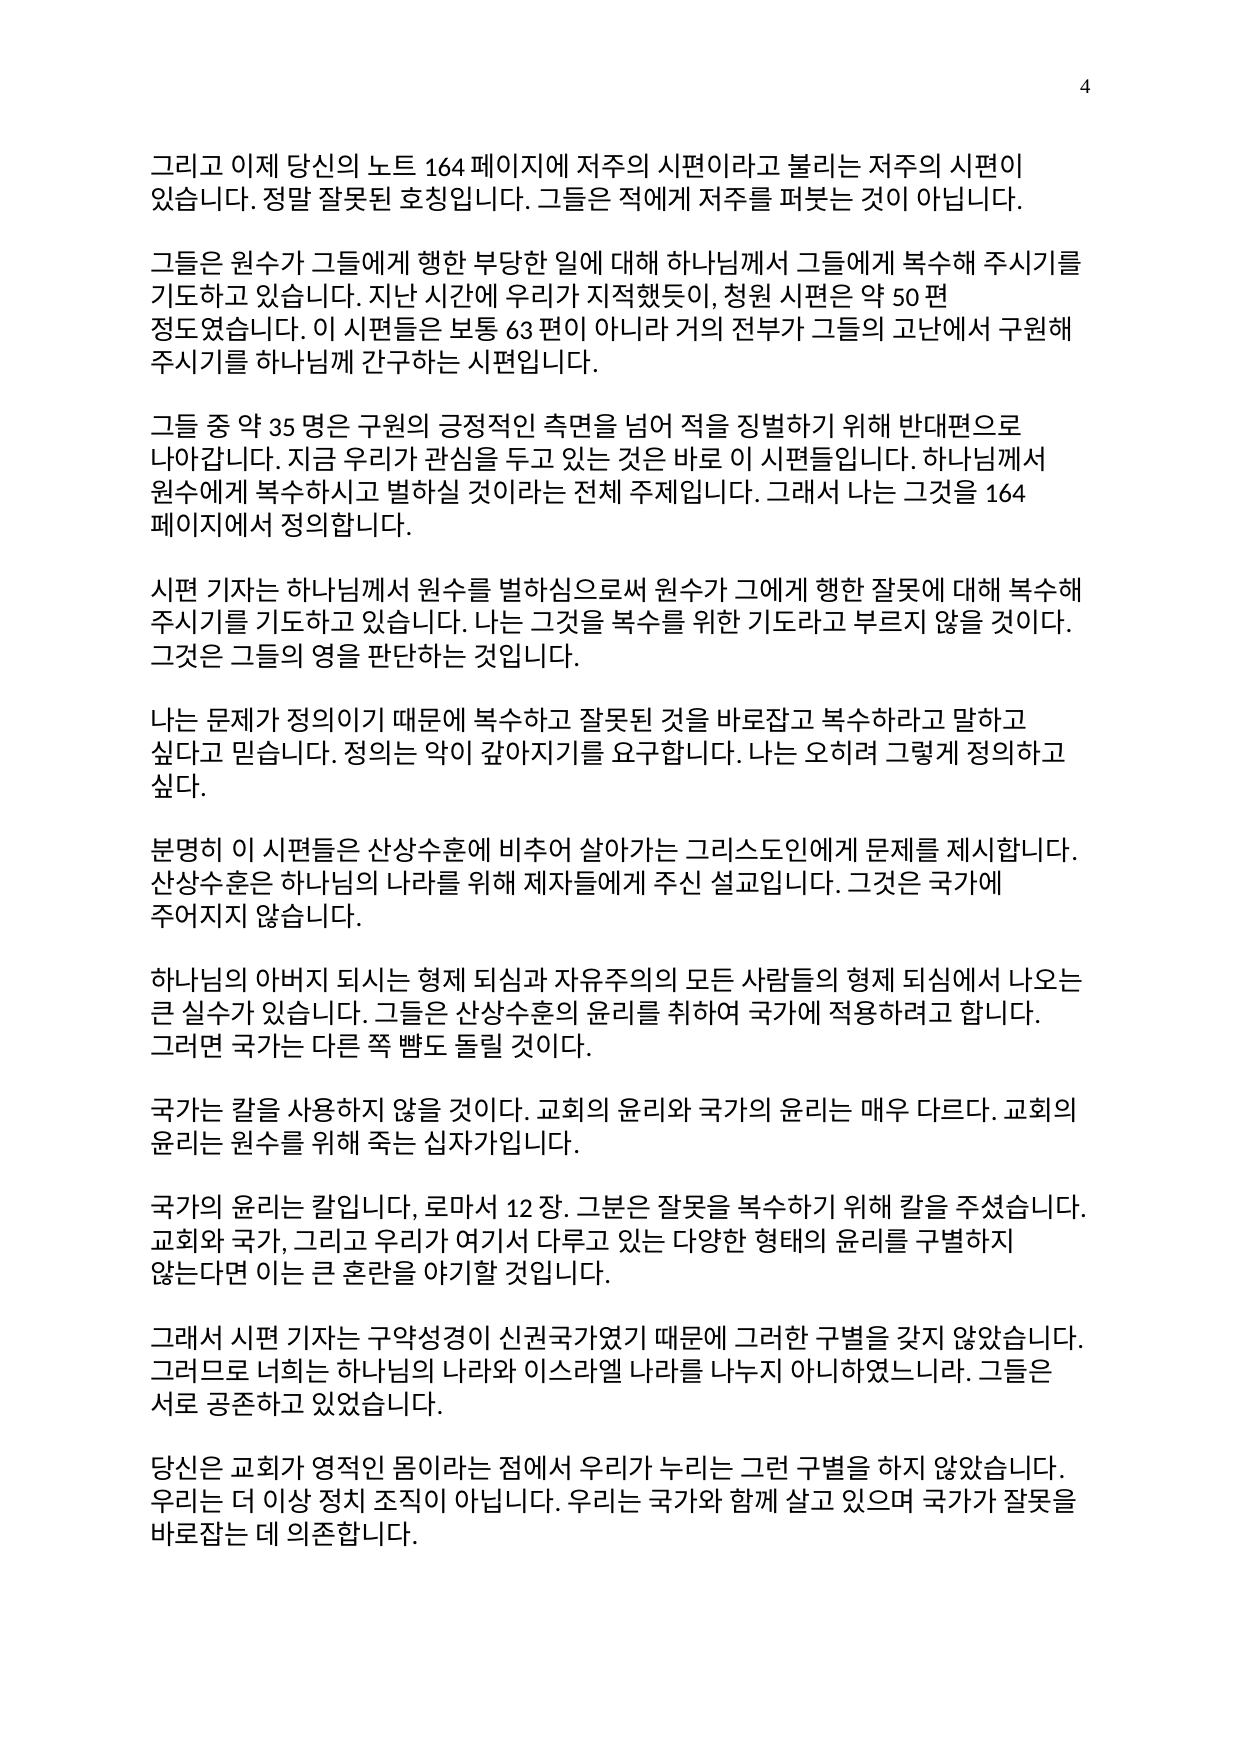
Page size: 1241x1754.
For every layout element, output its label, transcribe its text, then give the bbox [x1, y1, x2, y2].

text 하나님의 아버지 되시는 형제 되심과 자유주의의 모든 사람들의 형제 되심에서 나오는 큰 실수가 있습니다. 그들은 산상수훈의 윤리를 취하여 국가에 적용하려고 합니다. 그러면 국가는 다른 쪽 뺨도 돌릴 것이다. [150, 964, 1090, 1063]
text 국가의 윤리는 칼입니다, 로마서 12장. 그분은 잘못을 복수하기 위해 칼을 주셨습니다. 교회와 국가, 그리고 우리가 여기서 다루고 있는 다양한 형태의 윤리를 구별하지 않는다면 이는 큰 혼란을 야기할 것입니다. [150, 1192, 1090, 1291]
text 그들 중 약 35명은 구원의 긍정적인 측면을 넘어 적을 징벌하기 위해 반대편으로 나아갑니다. 지금 우리가 관심을 두고 있는 것은 바로 이 시편들입니다. 하나님께서 원수에게 복수하시고 벌하실 것이라는 전체 주제입니다. 그래서 나는 그것을 164 페이지에서 정의합니다. [150, 410, 1090, 542]
text 국가는 칼을 사용하지 않을 것이다. 교회의 윤리와 국가의 윤리는 매우 다르다. 교회의 윤리는 원수를 위해 죽는 십자가입니다. [150, 1094, 1090, 1161]
text 분명히 이 시편들은 산상수훈에 비추어 살아가는 그리스도인에게 문제를 제시합니다. 산상수훈은 하나님의 나라를 위해 제자들에게 주신 설교입니다. 그것은 국가에 주어지지 않습니다. [150, 834, 1090, 933]
text 그리고 이제 당신의 노트 164페이지에 저주의 시편이라고 불리는 저주의 시편이 있습니다. 정말 잘못된 호칭입니다. 그들은 적에게 저주를 퍼붓는 것이 아닙니다. [150, 150, 1090, 216]
text 나는 문제가 정의이기 때문에 복수하고 잘못된 것을 바로잡고 복수하라고 말하고 싶다고 믿습니다. 정의는 악이 갚아지기를 요구합니다. 나는 오히려 그렇게 정의하고 싶다. [150, 704, 1090, 803]
text 그래서 시편 기자는 구약성경이 신권국가였기 때문에 그러한 구별을 갖지 않았습니다. 그러므로 너희는 하나님의 나라와 이스라엘 나라를 나누지 아니하였느니라. 그들은 서로 공존하고 있었습니다. [150, 1322, 1090, 1421]
text 시편 기자는 하나님께서 원수를 벌하심으로써 원수가 그에게 행한 잘못에 대해 복수해 주시기를 기도하고 있습니다. 나는 그것을 복수를 위한 기도라고 부르지 않을 것이다. 그것은 그들의 영을 판단하는 것입니다. [150, 574, 1090, 673]
text 그들은 원수가 그들에게 행한 부당한 일에 대해 하나님께서 그들에게 복수해 주시기를 기도하고 있습니다. 지난 시간에 우리가 지적했듯이, 청원 시편은 약 50편 정도였습니다. 이 시편들은 보통 63편이 아니라 거의 전부가 그들의 고난에서 구원해 주시기를 하나님께 간구하는 시편입니다. [150, 247, 1090, 379]
text 당신은 교회가 영적인 몸이라는 점에서 우리가 누리는 그런 구별을 하지 않았습니다. 우리는 더 이상 정치 조직이 아닙니다. 우리는 국가와 함께 살고 있으며 국가가 잘못을 바로잡는 데 의존합니다. [150, 1452, 1090, 1551]
